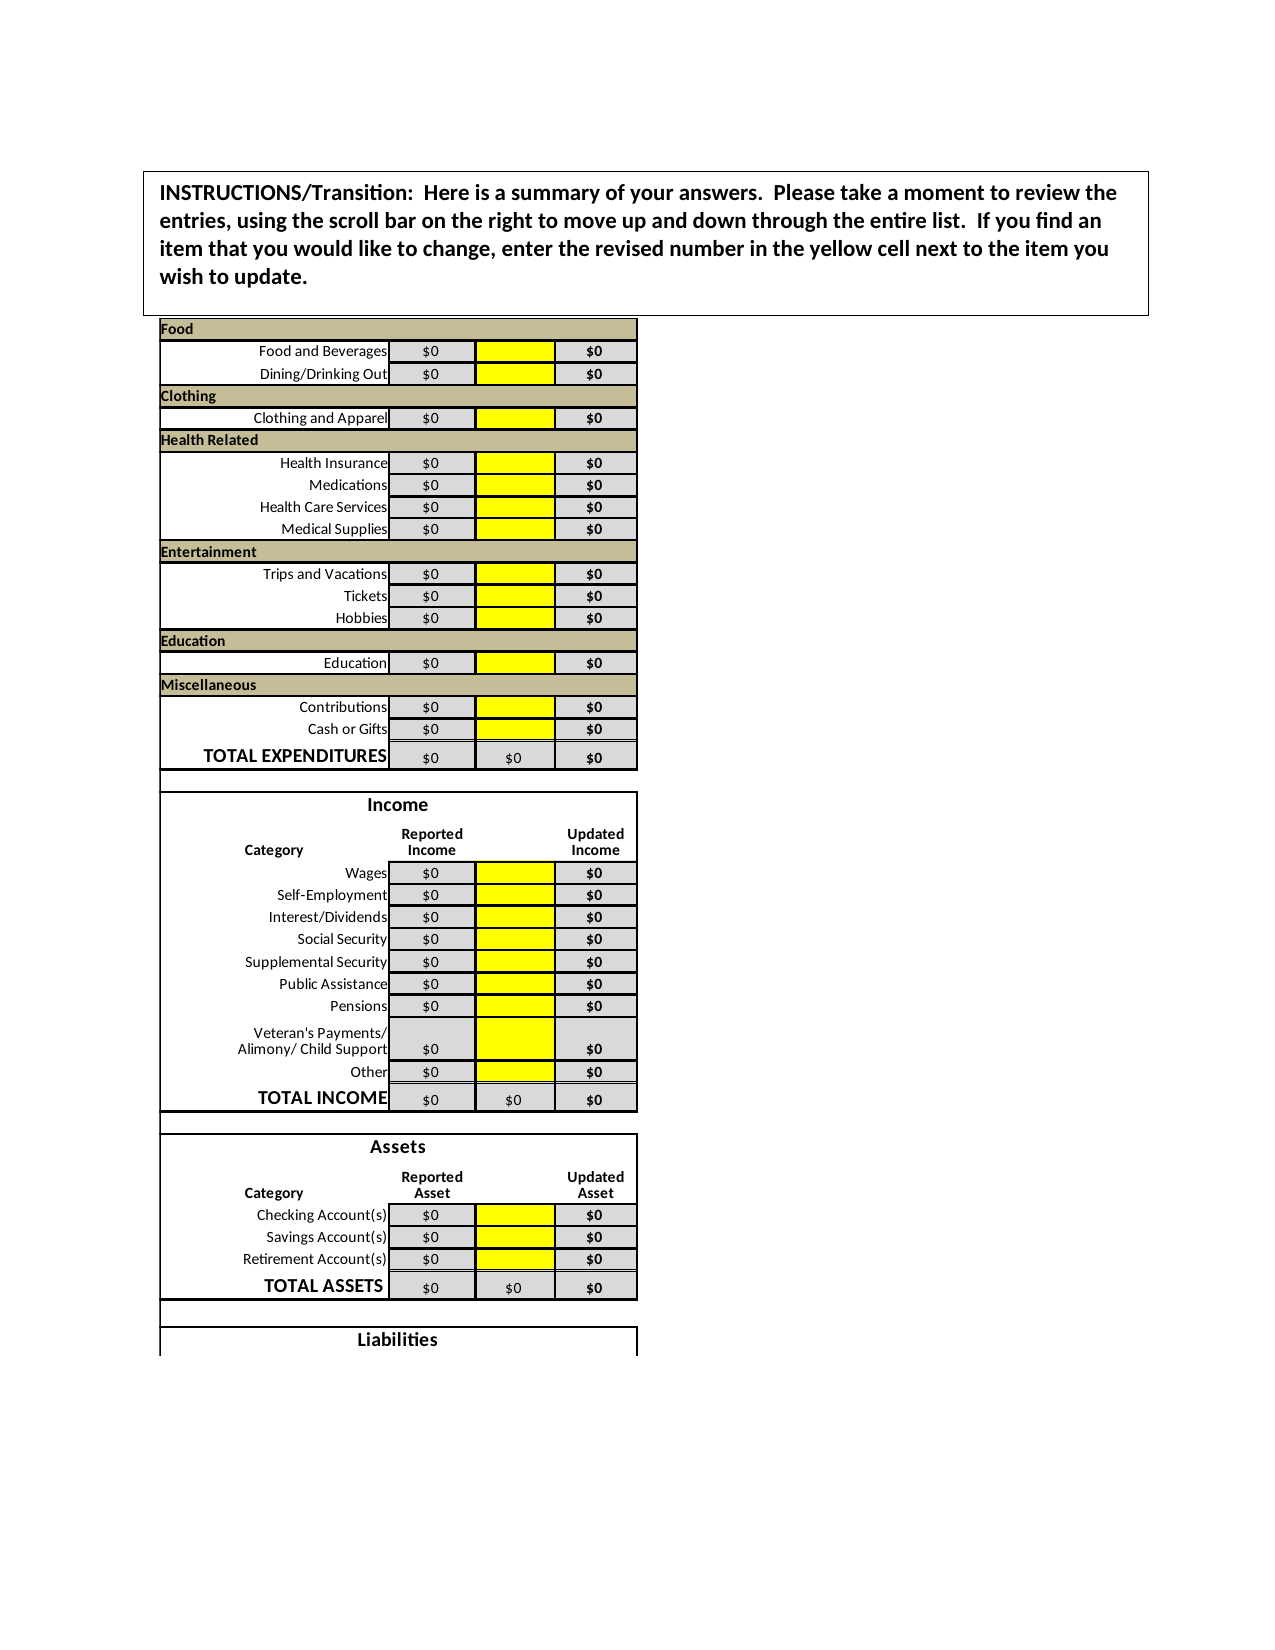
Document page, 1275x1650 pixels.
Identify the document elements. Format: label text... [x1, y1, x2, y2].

list INSTRUCTIONS/Transition: Here is a summary of your answers. Please take a moment to review the entries, using the scroll bar on the right to move up and down through the entire list. If you find an item that you would like to change, enter the revised number in the yellow cell next to the item you wish to update. [159, 178, 1125, 290]
